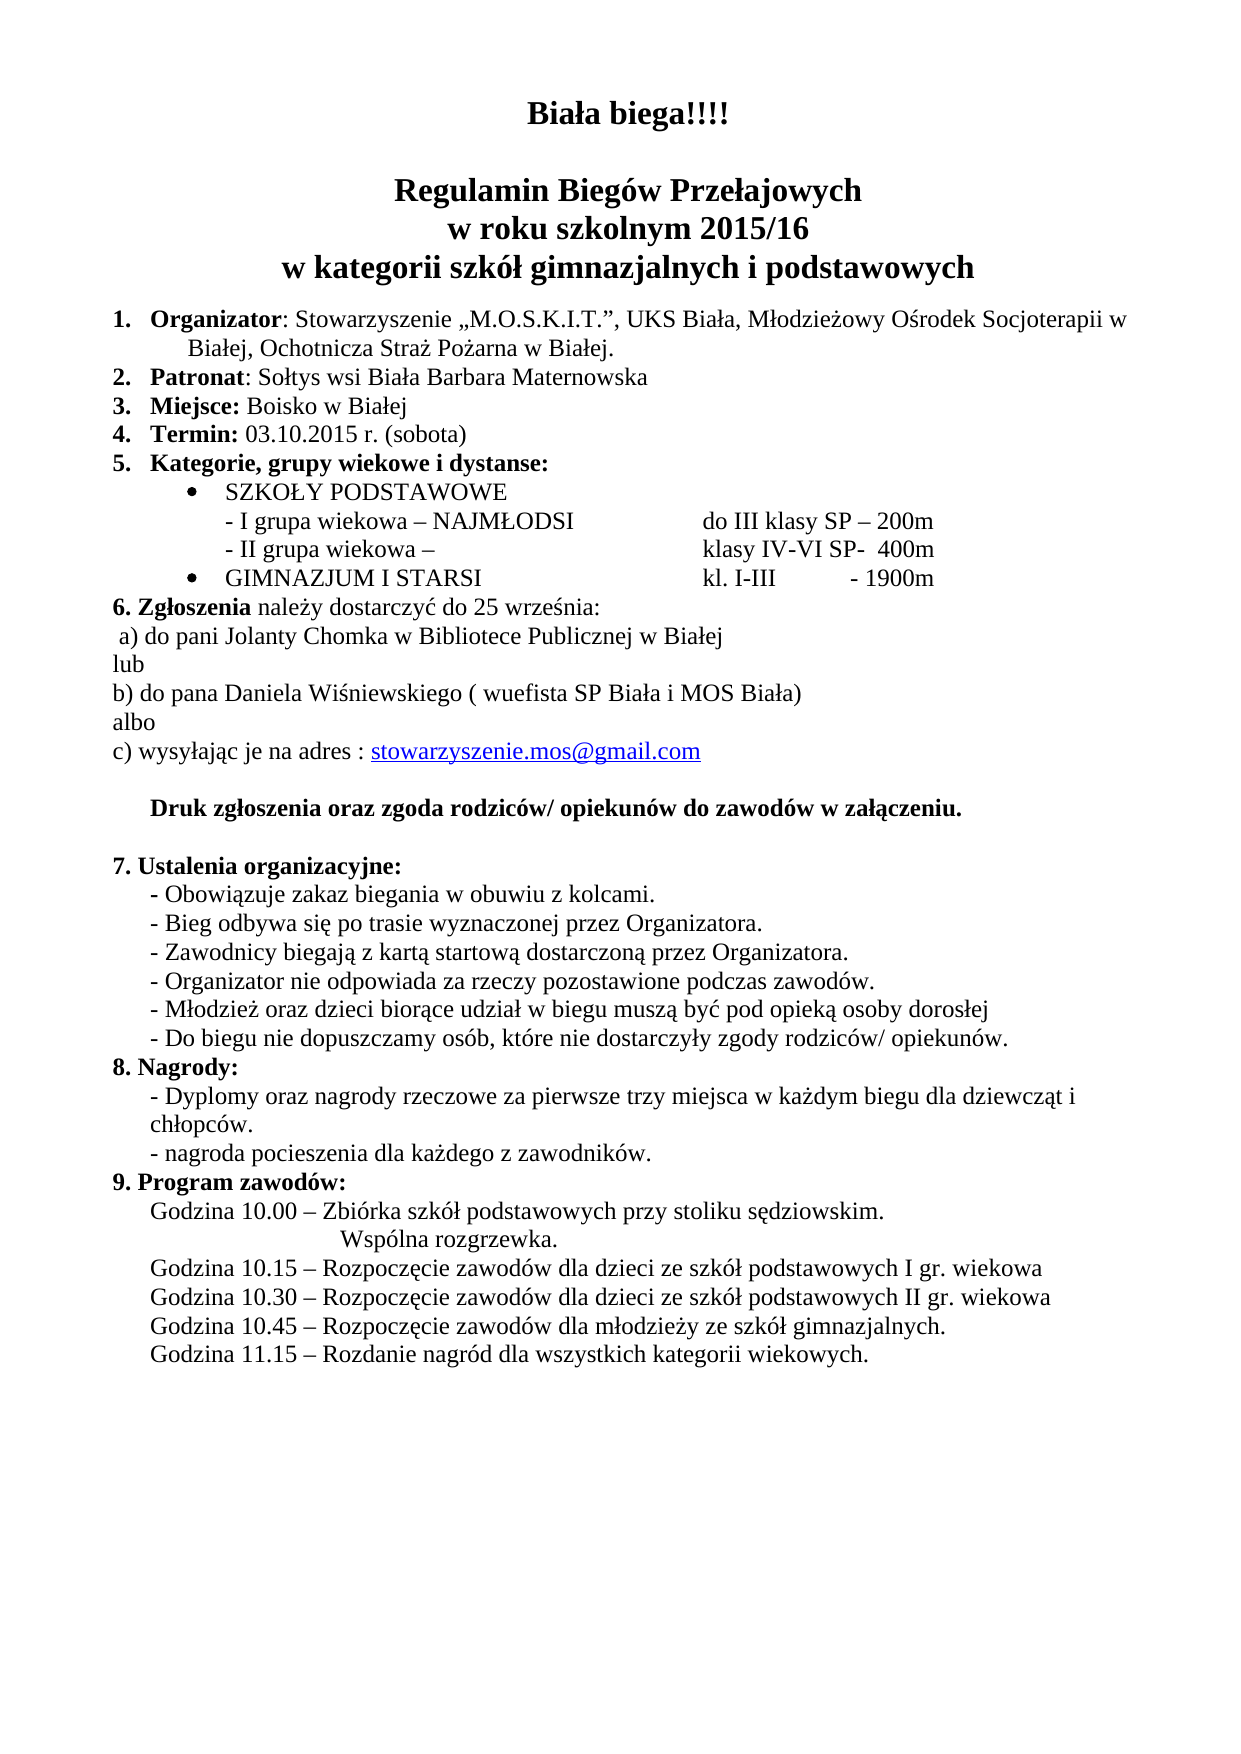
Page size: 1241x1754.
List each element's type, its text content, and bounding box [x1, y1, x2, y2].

text 7. Ustalenia organizacyjne: [112, 851, 1144, 879]
text Wspólna rozgrzewka. [297, 1224, 1144, 1253]
list Organizator: Stowarzyszenie „M.O.S.K.I.T.”, UKS Biała, Młodzieżowy Ośrodek Socjoterapii w Białej, Ochotnicza Straż Pożarna w Białej. [112, 304, 1144, 362]
text - Bieg odbywa się po trasie wyznaczonej przez Organizatora. [112, 908, 1144, 937]
text w kategorii szkół gimnazjalnych i podstawowych [112, 247, 1144, 285]
list Termin: 03.10.2015 r. (sobota) [112, 419, 1144, 448]
text - II grupa wiekowa – klasy IV-VI SP- 400m [225, 534, 1144, 563]
text Godzina 10.15 – Rozpoczęcie zawodów dla dzieci ze szkół podstawowych I gr. wiekowa [150, 1253, 1144, 1282]
text - Obowiązuje zakaz biegania w obuwiu z kolcami. [112, 879, 1144, 908]
text Godzina 10.00 – Zbiórka szkół podstawowych przy stoliku sędziowskim. [150, 1196, 1144, 1224]
list GIMNAZJUM I STARSI kl. I-III - 1900m [187, 563, 1144, 592]
text Godzina 11.15 – Rozdanie nagród dla wszystkich kategorii wiekowych. [150, 1339, 1144, 1368]
text Godzina 10.30 – Rozpoczęcie zawodów dla dzieci ze szkół podstawowych II gr. wiekowa [150, 1282, 1144, 1311]
text - Do biegu nie dopuszczamy osób, które nie dostarczyły zgody rodziców/ opiekunów. [112, 1023, 1144, 1052]
text - Organizator nie odpowiada za rzeczy pozostawione podczas zawodów. [112, 966, 1144, 994]
text - I grupa wiekowa – NAJMŁODSI do III klasy SP – 200m [225, 506, 1144, 534]
list Patronat: Sołtys wsi Biała Barbara Maternowska [112, 362, 1144, 391]
text - Młodzież oraz dzieci biorące udział w biegu muszą być pod opieką osoby dorosłej [112, 994, 1144, 1023]
text - Dyplomy oraz nagrody rzeczowe za pierwsze trzy miejsca w każdym biegu dla dziewcząt i chłopców. [150, 1081, 1144, 1138]
text 9. Program zawodów: [112, 1167, 1144, 1196]
text Druk zgłoszenia oraz zgoda rodziców/ opiekunów do zawodów w załączeniu. [150, 793, 1144, 822]
text - Zawodnicy biegają z kartą startową dostarczoną przez Organizatora. [112, 937, 1144, 966]
text Godzina 10.45 – Rozpoczęcie zawodów dla młodzieży ze szkół gimnazjalnych. [150, 1311, 1144, 1339]
text Regulamin Biegów Przełajowych [112, 170, 1144, 209]
text Biała biega!!!! [112, 94, 1144, 132]
list Miejsce: Boisko w Białej [112, 391, 1144, 419]
list SZKOŁY PODSTAWOWE [187, 477, 1144, 506]
text - nagroda pocieszenia dla każdego z zawodników. [150, 1138, 1144, 1167]
list Kategorie, grupy wiekowe i dystanse: [112, 448, 1144, 477]
text albo [112, 707, 1144, 736]
text w roku szkolnym 2015/16 [112, 209, 1144, 247]
text b) do pana Daniela Wiśniewskiego ( wuefista SP Biała i MOS Biała) [112, 678, 1144, 707]
text a) do pani Jolanty Chomka w Bibliotece Publicznej w Białej [112, 621, 1144, 649]
text c) wysyłając je na adres : stowarzyszenie.mos@gmail.com [112, 736, 1144, 764]
text 8. Nagrody: [112, 1052, 1144, 1081]
text lub [112, 649, 1144, 678]
text 6. Zgłoszenia należy dostarczyć do 25 września: [112, 592, 1144, 621]
